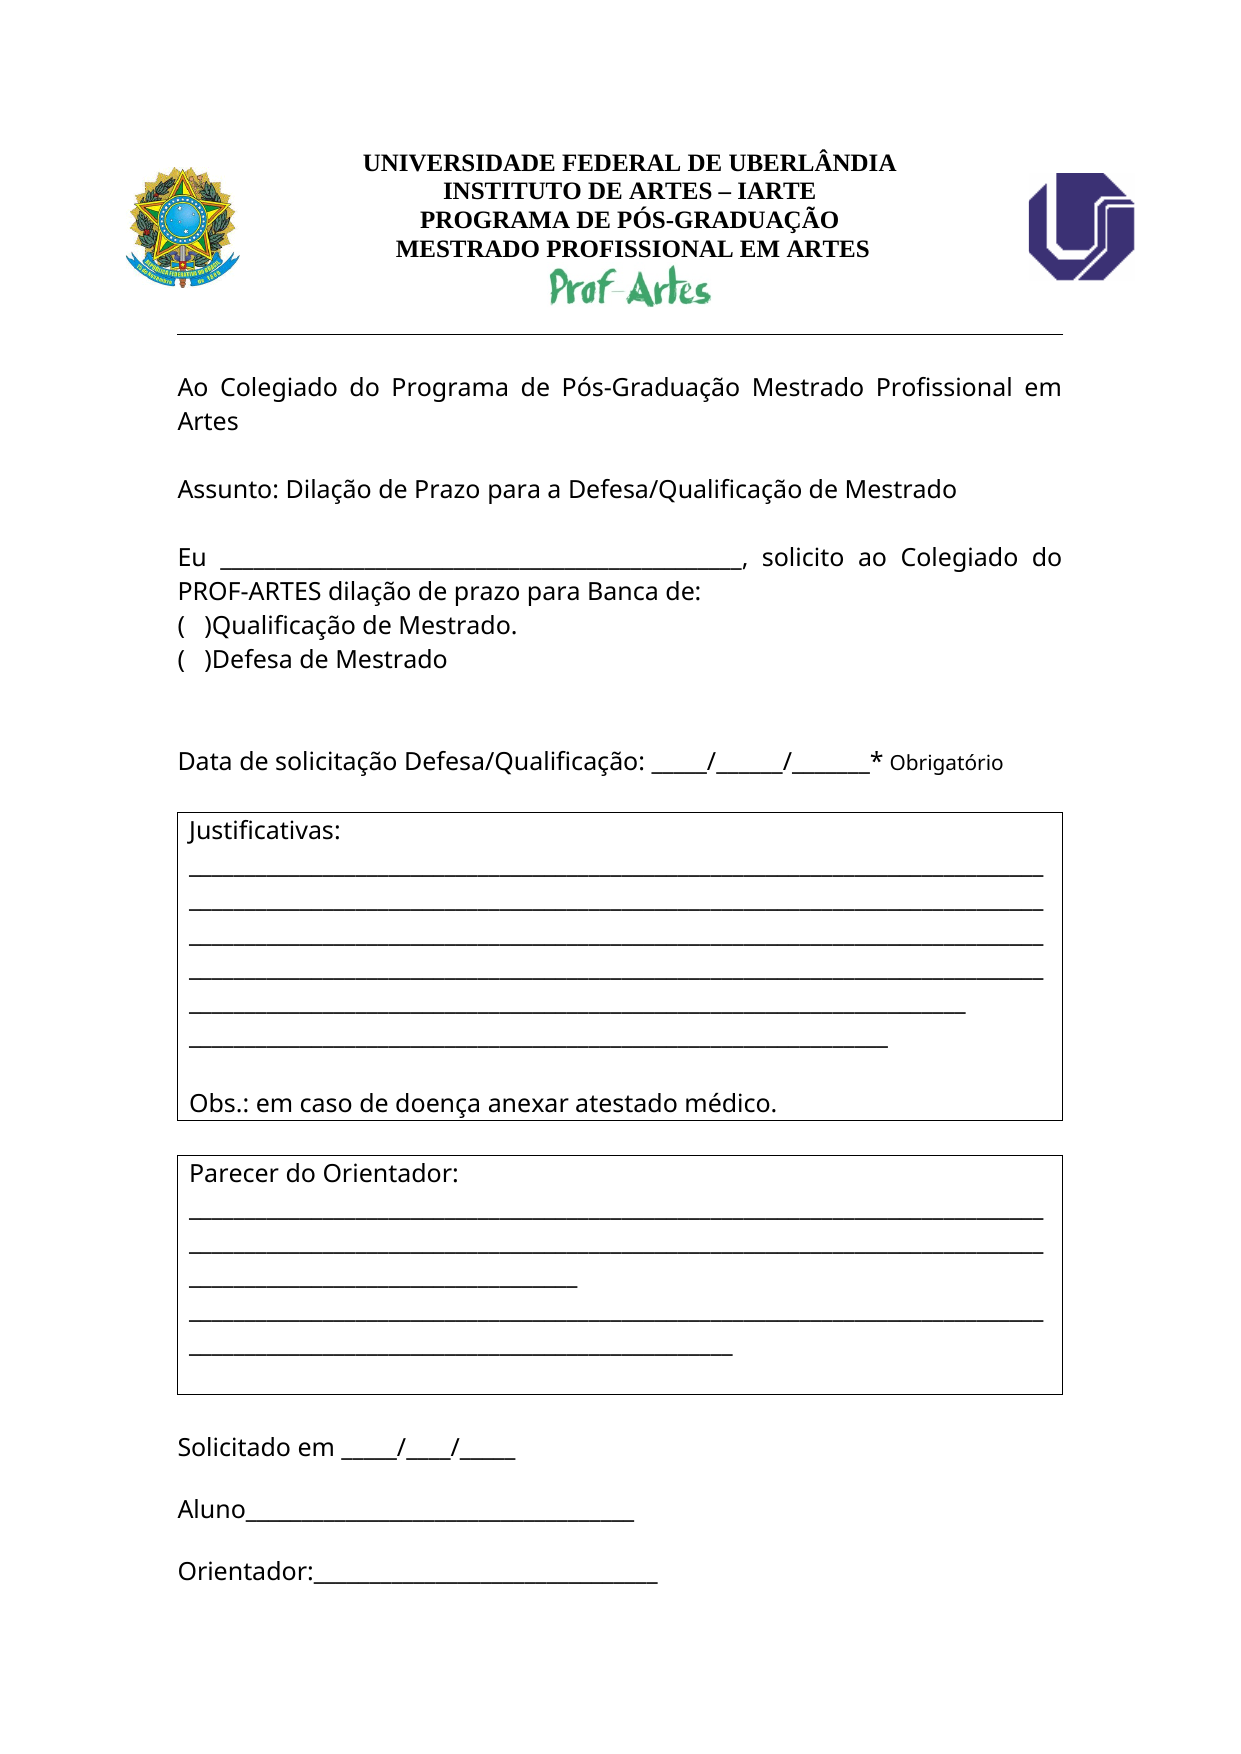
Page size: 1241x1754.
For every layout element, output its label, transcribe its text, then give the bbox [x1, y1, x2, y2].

table_header [115, 148, 244, 308]
text Eu _______________________________________________, solicito ao Colegiado do PROF-ARTES dilação de prazo para Banca de: [177, 539, 1063, 608]
text Assunto: Dilação de Prazo para a Defesa/Qualificação de Mestrado [177, 471, 1063, 505]
text ( )Qualificação de Mestrado. [177, 608, 1063, 642]
picture [546, 262, 713, 308]
text Ao Colegiado do Programa de Pós-Graduação Mestrado Profissional em Artes [177, 369, 1063, 437]
picture [1028, 173, 1135, 282]
text ( )Defesa de Mestrado [177, 642, 1063, 676]
text Data de solicitação Defesa/Qualificação: _____/______/_______* Obrigatório [177, 744, 1063, 778]
table_header UNIVERSIDADE FEDERAL DE UBERLÂNDIA INSTITUTO DE ARTES – IARTE PROGRAMA DE PÓS-GRADUAÇÃO MESTRADO PROFISSIONAL EM ARTES [244, 148, 1015, 308]
table_header Justificativas: __________________________________________________________________________________________________________________________________________________________________________________________________________________________________________________________________________________________________________________________________________________________________________________________ _______________________________________________________________ Obs.: em caso de doença anexar atestado médico. [178, 813, 1062, 1119]
text Solicitado em _____/____/_____ [177, 1429, 1063, 1463]
table_header [1015, 148, 1148, 308]
picture [125, 167, 240, 288]
text Orientador:_______________________________ [177, 1553, 1063, 1587]
table_header Parecer do Orientador: _____________________________________________________________________________________________________________________________________________________________________________________________ ______________________________________________________________________________________________________________________________ [178, 1156, 1062, 1394]
text Aluno___________________________________ [177, 1491, 1063, 1525]
